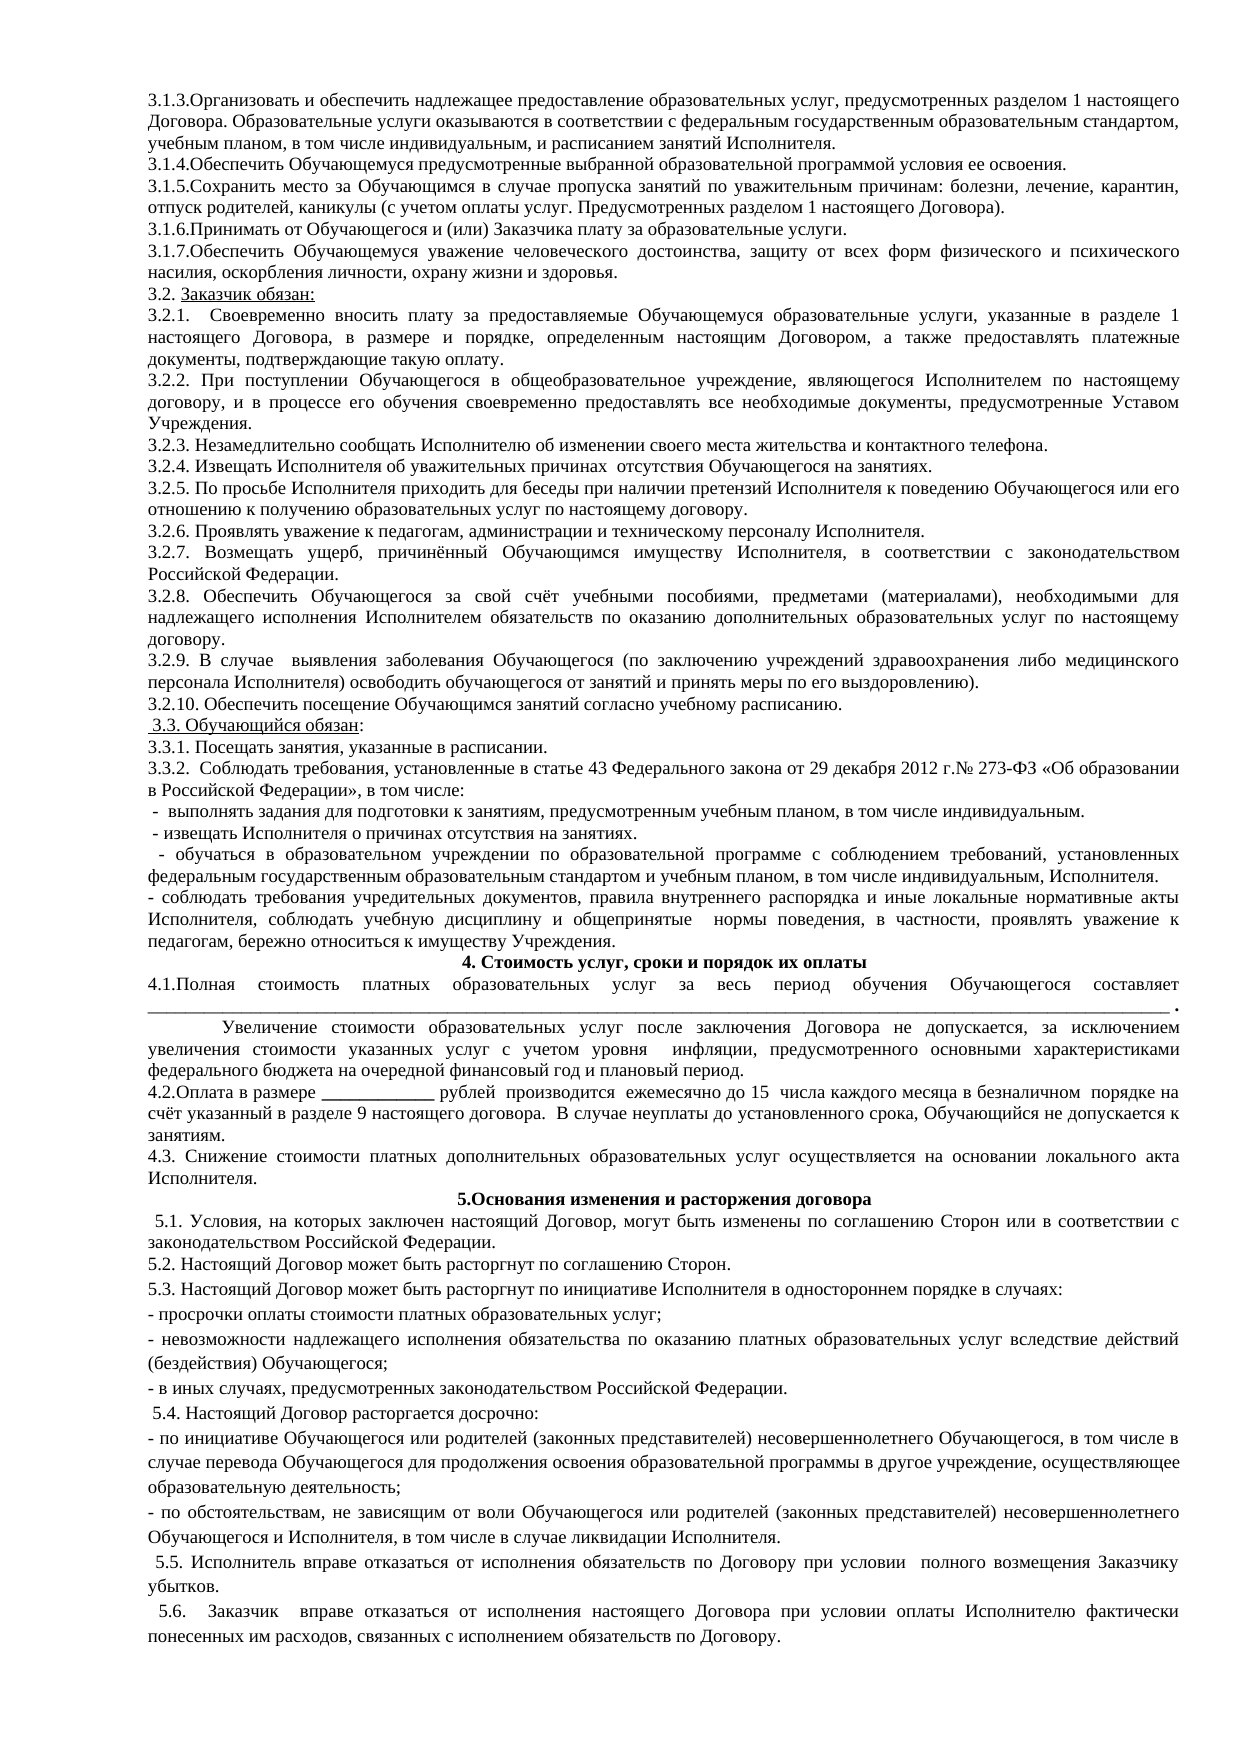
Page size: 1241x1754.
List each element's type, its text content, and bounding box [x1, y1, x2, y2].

text 3.2.2. При поступлении Обучающегося в общеобразовательное учреждение, являющегося Исполнителем по настоящему договору, и в процессе его обучения своевременно предоставлять все необходимые документы, предусмотренные Уставом Учреждения. [148, 369, 1181, 434]
text 3.2.5. По просьбе Исполнителя приходить для беседы при наличии претензий Исполнителя к поведению Обучающегося или его отношению к получению образовательных услуг по настоящему договору. [148, 477, 1181, 520]
text - невозможности надлежащего исполнения обязательства по оказанию платных образовательных услуг вследствие действий (бездействия) Обучающегося; [148, 1327, 1181, 1374]
text - соблюдать требования учредительных документов, правила внутреннего распорядка и иные локальные нормативные акты Исполнителя, соблюдать учебную дисциплину и общепринятые нормы поведения, в частности, проявлять уважение к педагогам, бережно относиться к имуществу Учреждения. [148, 886, 1181, 951]
text Увеличение стоимости образовательных услуг после заключения Договора не допускается, за исключением увеличения стоимости указанных услуг с учетом уровня инфляции, предусмотренного основными характеристиками федерального бюджета на очередной финансовый год и плановый период. [148, 1016, 1181, 1081]
text 3.2. Заказчик обязан: [148, 283, 1181, 304]
text 4.2.Оплата в размере ____________ рублей производится ежемесячно до 15 числа каждого месяца в безналичном порядке на счёт указанный в разделе 9 настоящего договора. В случае неуплаты до установленного срока, Обучающийся не допускается к занятиям. [148, 1081, 1181, 1145]
text 4. Стоимость услуг, сроки и порядок их оплаты [148, 951, 1181, 973]
text 3.2.8. Обеспечить Обучающегося за свой счёт учебными пособиями, предметами (материалами), необходимыми для надлежащего исполнения Исполнителем обязательств по оказанию дополнительных образовательных услуг по настоящему договору. [148, 584, 1181, 649]
text 5.1. Условия, на которых заключен настоящий Договор, могут быть изменены по соглашению Сторон или в соответствии с законодательством Российской Федерации. [148, 1210, 1181, 1253]
text 4.1.Полная стоимость платных образовательных услуг за весь период обучения Обучающегося составляет _____________________________________________________________________________________________________________ . [148, 973, 1181, 1016]
text 3.3. Обучающийся обязан: [148, 714, 1181, 736]
text 3.2.1. Своевременно вносить плату за предоставляемые Обучающемуся образовательные услуги, указанные в разделе 1 настоящего Договора, в размере и порядке, определенным настоящим Договором, а также предоставлять платежные документы, подтверждающие такую оплату. [148, 304, 1181, 369]
text 3.2.9. В случае выявления заболевания Обучающегося (по заключению учреждений здравоохранения либо медицинского персонала Исполнителя) освободить обучающегося от занятий и принять меры по его выздоровлению). [148, 649, 1181, 692]
text - просрочки оплаты стоимости платных образовательных услуг; [148, 1303, 1181, 1324]
text 5.6. Заказчик вправе отказаться от исполнения настоящего Договора при условии оплаты Исполнителю фактически понесенных им расходов, связанных с исполнением обязательств по Договору. [148, 1600, 1181, 1646]
text 5.4. Настоящий Договор расторгается досрочно: [148, 1402, 1181, 1423]
text - по инициативе Обучающегося или родителей (законных представителей) несовершеннолетнего Обучающегося, в том числе в случае перевода Обучающегося для продолжения освоения образовательной программы в другое учреждение, осуществляющее образовательную деятельность; [148, 1427, 1181, 1498]
text - выполнять задания для подготовки к занятиям, предусмотренным учебным планом, в том числе индивидуальным. [148, 800, 1181, 822]
text - обучаться в образовательном учреждении по образовательной программе с соблюдением требований, установленных федеральным государственным образовательным стандартом и учебным планом, в том числе индивидуальным, Исполнителя. [148, 843, 1181, 886]
text - по обстоятельствам, не зависящим от воли Обучающегося или родителей (законных представителей) несовершеннолетнего Обучающегося и Исполнителя, в том числе в случае ликвидации Исполнителя. [148, 1501, 1181, 1547]
text 3.3.1. Посещать занятия, указанные в расписании. [148, 736, 1181, 757]
text 5.Основания изменения и расторжения договора [148, 1188, 1181, 1210]
text 4.3. Снижение стоимости платных дополнительных образовательных услуг осуществляется на основании локального акта Исполнителя. [148, 1145, 1181, 1188]
text - в иных случаях, предусмотренных законодательством Российской Федерации. [148, 1377, 1181, 1398]
text 5.2. Настоящий Договор может быть расторгнут по соглашению Сторон. [148, 1253, 1181, 1274]
text 3.3.2. Соблюдать требования, установленные в статье 43 Федерального закона от 29 декабря 2012 г.№ 273-ФЗ «Об образовании в Российской Федерации», в том числе: [148, 757, 1181, 800]
text 3.1.4.Обеспечить Обучающемуся предусмотренные выбранной образовательной программой условия ее освоения. [148, 153, 1181, 175]
text 3.2.7. Возмещать ущерб, причинённый Обучающимся имуществу Исполнителя, в соответствии с законодательством Российской Федерации. [148, 541, 1181, 584]
text 3.2.6. Проявлять уважение к педагогам, администрации и техническому персоналу Исполнителя. [148, 520, 1181, 541]
text - извещать Исполнителя о причинах отсутствия на занятиях. [148, 822, 1181, 843]
text 5.5. Исполнитель вправе отказаться от исполнения обязательств по Договору при условии полного возмещения Заказчику убытков. [148, 1551, 1181, 1597]
text 3.1.6.Принимать от Обучающегося и (или) Заказчика плату за образовательные услуги. [148, 218, 1181, 239]
text 3.1.5.Сохранить место за Обучающимся в случае пропуска занятий по уважительным причинам: болезни, лечение, карантин, отпуск родителей, каникулы (с учетом оплаты услуг. Предусмотренных разделом 1 настоящего Договора). [148, 175, 1181, 218]
text 3.1.3.Организовать и обеспечить надлежащее предоставление образовательных услуг, предусмотренных разделом 1 настоящего Договора. Образовательные услуги оказываются в соответствии с федеральным государственным образовательным стандартом, учебным планом, в том числе индивидуальным, и расписанием занятий Исполнителя. [148, 89, 1181, 153]
text 5.3. Настоящий Договор может быть расторгнут по инициативе Исполнителя в одностороннем порядке в случаях: [148, 1278, 1181, 1299]
text 3.2.10. Обеспечить посещение Обучающимся занятий согласно учебному расписанию. [148, 692, 1181, 714]
text 3.2.4. Извещать Исполнителя об уважительных причинах отсутствия Обучающегося на занятиях. [148, 455, 1181, 477]
text 3.1.7.Обеспечить Обучающемуся уважение человеческого достоинства, защиту от всех форм физического и психического насилия, оскорбления личности, охрану жизни и здоровья. [148, 239, 1181, 283]
text 3.2.3. Незамедлительно сообщать Исполнителю об изменении своего места жительства и контактного телефона. [148, 434, 1181, 455]
